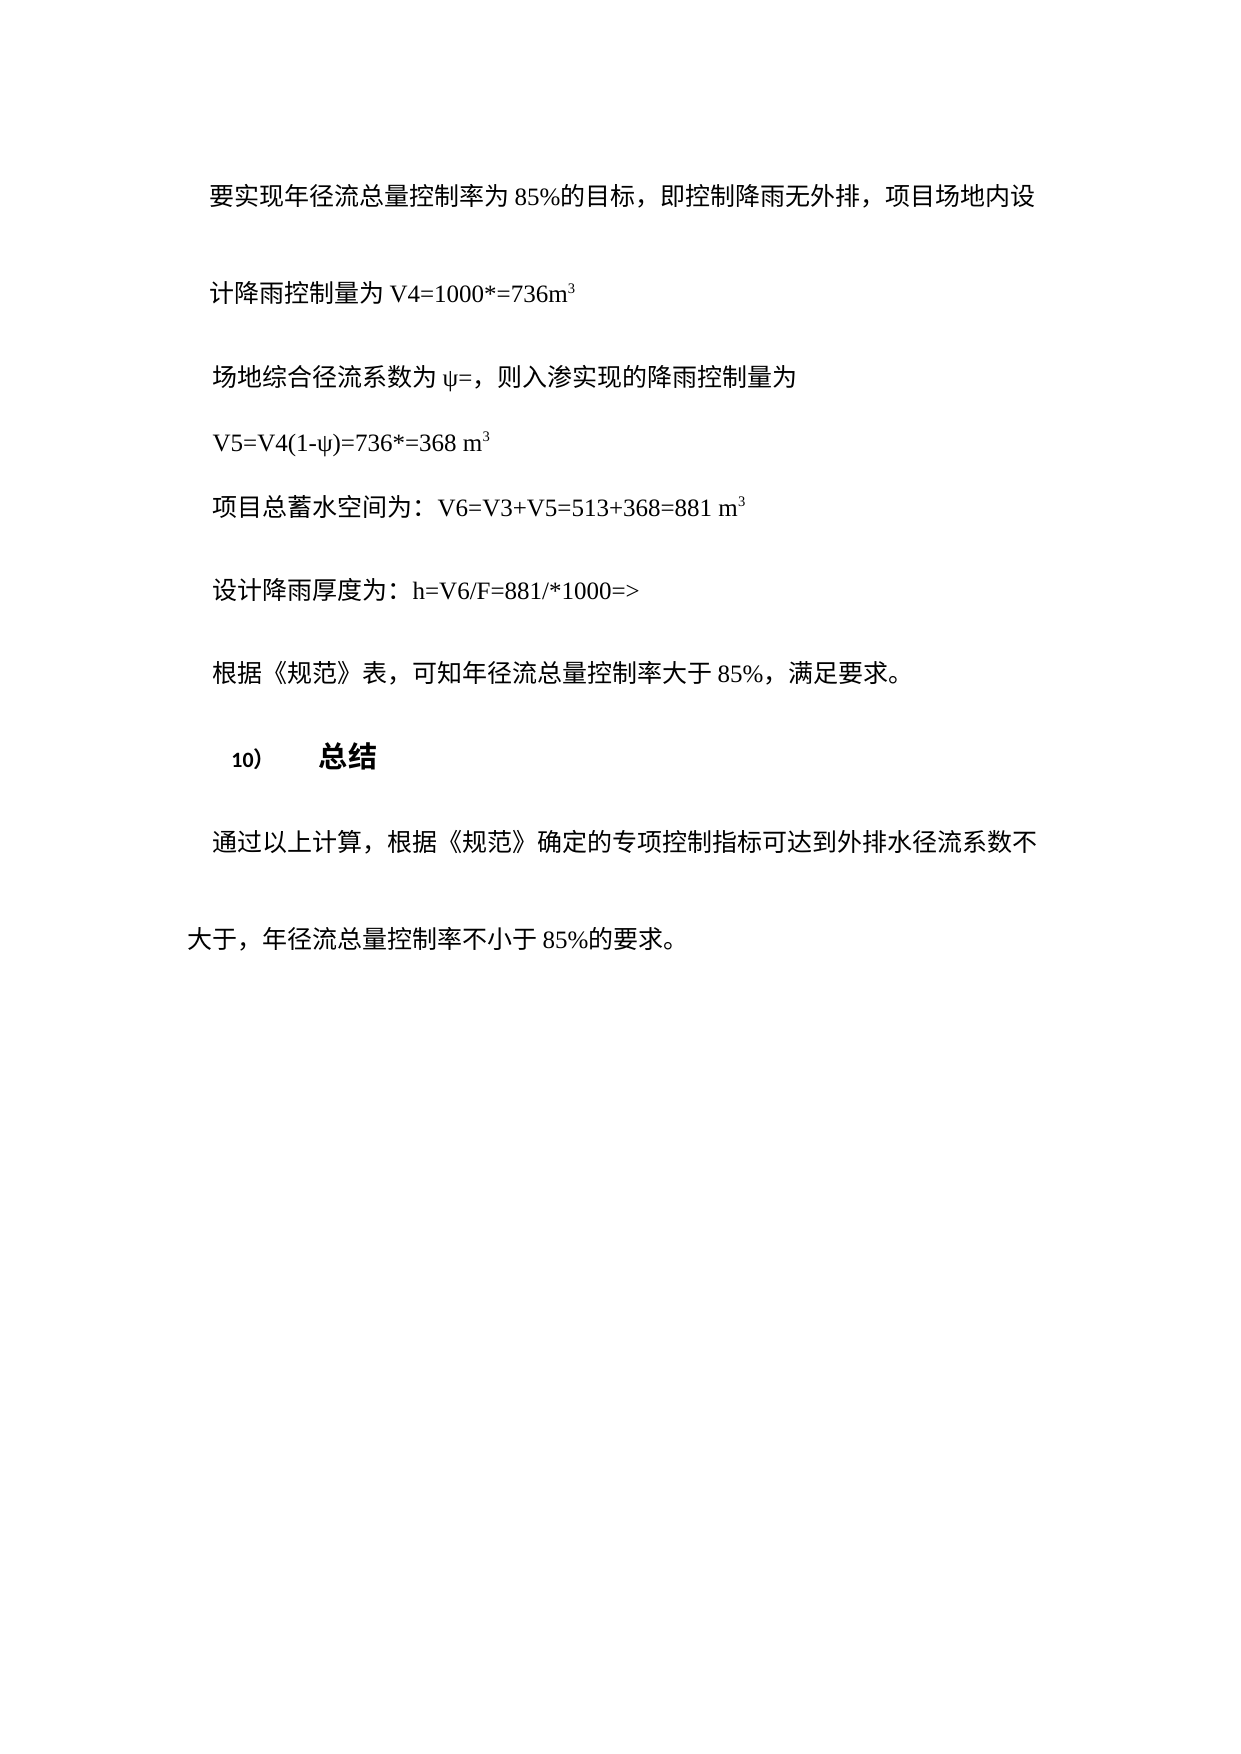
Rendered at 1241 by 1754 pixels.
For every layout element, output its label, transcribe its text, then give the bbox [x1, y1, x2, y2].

text 设计降雨厚度为：h=V6/F=881/*1000=> [187, 556, 1053, 621]
text 通过以上计算，根据《规范》确定的专项控制指标可达到外排水径流系数不大于，年径流总量控制率不小于85%的要求。 [187, 808, 1053, 971]
text 项目总蓄水空间为：V6=V3+V5=513+368=881 m3 [187, 473, 1053, 538]
text 场地综合径流系数为ψ=，则入渗实现的降雨控制量为 [187, 343, 1053, 408]
text 根据《规范》表，可知年径流总量控制率大于85%，满足要求。 [187, 639, 1053, 704]
text 要实现年径流总量控制率为85%的目标，即控制降雨无外排，项目场地内设计降雨控制量为V4=1000*=736m3 [209, 162, 1053, 324]
list 总结 [231, 722, 1053, 787]
text V5=V4(1-ψ)=736*=368 m3 [187, 426, 1053, 458]
